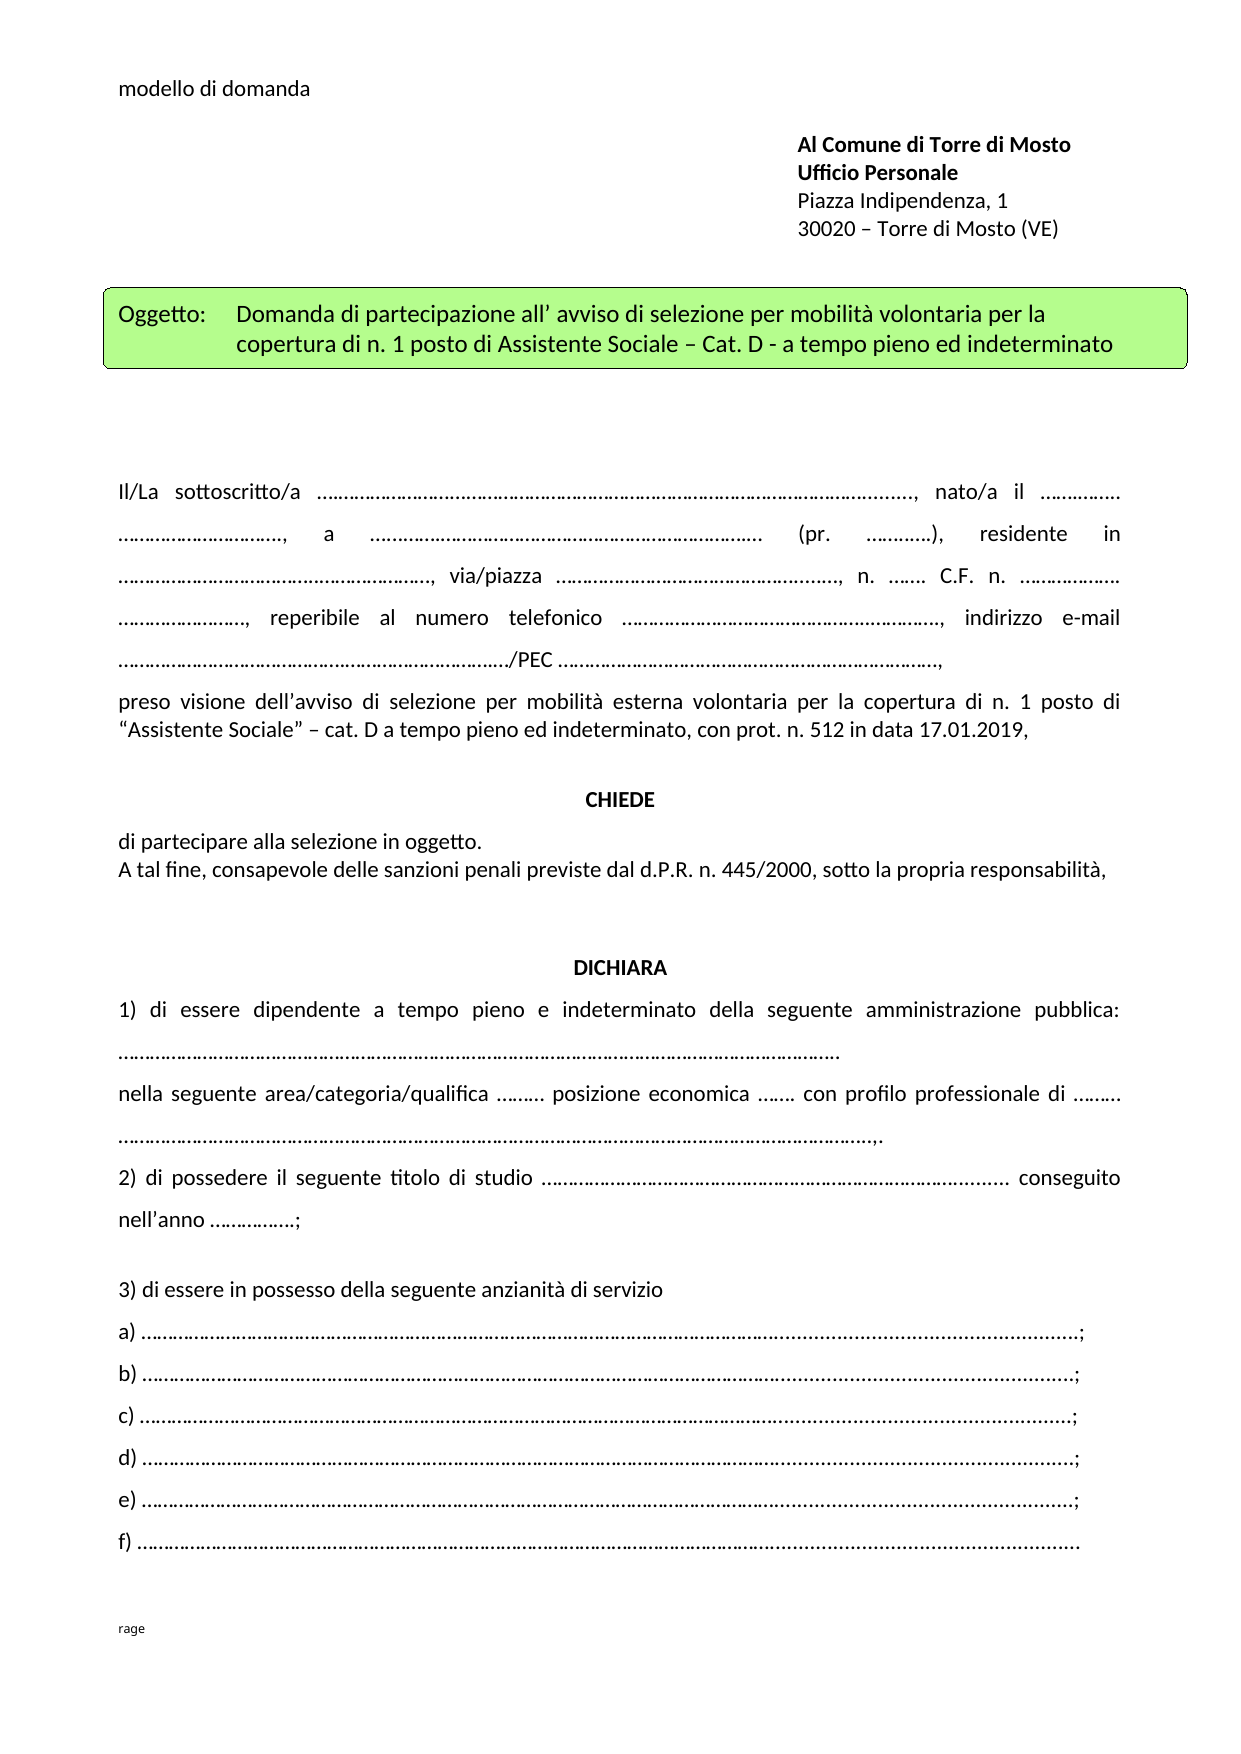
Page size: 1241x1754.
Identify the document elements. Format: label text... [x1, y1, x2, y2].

text b) …………………………………………………………………………………………………………....................................................; [118, 1359, 1122, 1387]
text e) …………………………………………………………………………………………………………....................................................; [118, 1485, 1122, 1513]
text 1) di essere dipendente a tempo pieno e indeterminato della seguente amministrazione pubblica: ……………………………………………………………………………………………………………………….. [118, 995, 1122, 1065]
text f) …………………………………………………………………………………………………………...................................................... [118, 1527, 1122, 1555]
text nella seguente area/categoria/qualifica ……… posizione economica ……. con profilo professionale di ……… ……………………………………………………………………………………………………………………………..,. [118, 1079, 1122, 1149]
text A tal fine, consapevole delle sanzioni penali previste dal d.P.R. n. 445/2000, sotto la propria responsabilità, [118, 855, 1122, 883]
text Il/La sottoscritto/a ….…………………...…………………………………………………………………........., nato/a il …….……..…………………………., a …...…….………………………………………………….… (pr. ……..….), residente in ………………………………..…………………, via/piazza ……………………………………….....…, n. ……. C.F. n. ……………….……………………, reperibile al numero telefonico ………………………………………..…………., indirizzo e-mail …………………………………….……………………….…/PEC ………………………………………………………………, [118, 477, 1122, 673]
text 30020 – Torre di Mosto (VE) [797, 214, 1122, 242]
text 3) di essere in possesso della seguente anzianità di servizio [118, 1275, 1122, 1303]
text Piazza Indipendenza, 1 [797, 186, 1122, 214]
text di partecipare alla selezione in oggetto. [118, 827, 1122, 855]
text modello di domanda [118, 74, 1122, 102]
text Ufficio Personale [797, 158, 1122, 186]
text c) …………………………………………………………………………………………………………....................................................; [118, 1401, 1122, 1429]
text preso visione dell’avviso di selezione per mobilità esterna volontaria per la copertura di n. 1 posto di “Assistente Sociale” – cat. D a tempo pieno ed indeterminato, con prot. n. 512 in data 17.01.2019, [118, 687, 1122, 743]
text CHIEDE [118, 785, 1122, 813]
text DICHIARA [118, 953, 1122, 981]
text Al Comune di Torre di Mosto [797, 130, 1122, 158]
text a) ………………………………………………………………………………………………………….....................................................; [118, 1317, 1122, 1345]
text 2) di possedere il seguente titolo di studio …………………………………………………………………….......... conseguito nell’anno …………….; [118, 1163, 1122, 1233]
text d) …………………………………………………………………………………………………………....................................................; [118, 1443, 1122, 1471]
text Oggetto: Domanda di partecipazione all’ avviso di selezione per mobilità volontaria per la copertura di n. 1 posto di Assistente Sociale – Cat. D - a tempo pieno ed indeterminato [118, 298, 1122, 359]
